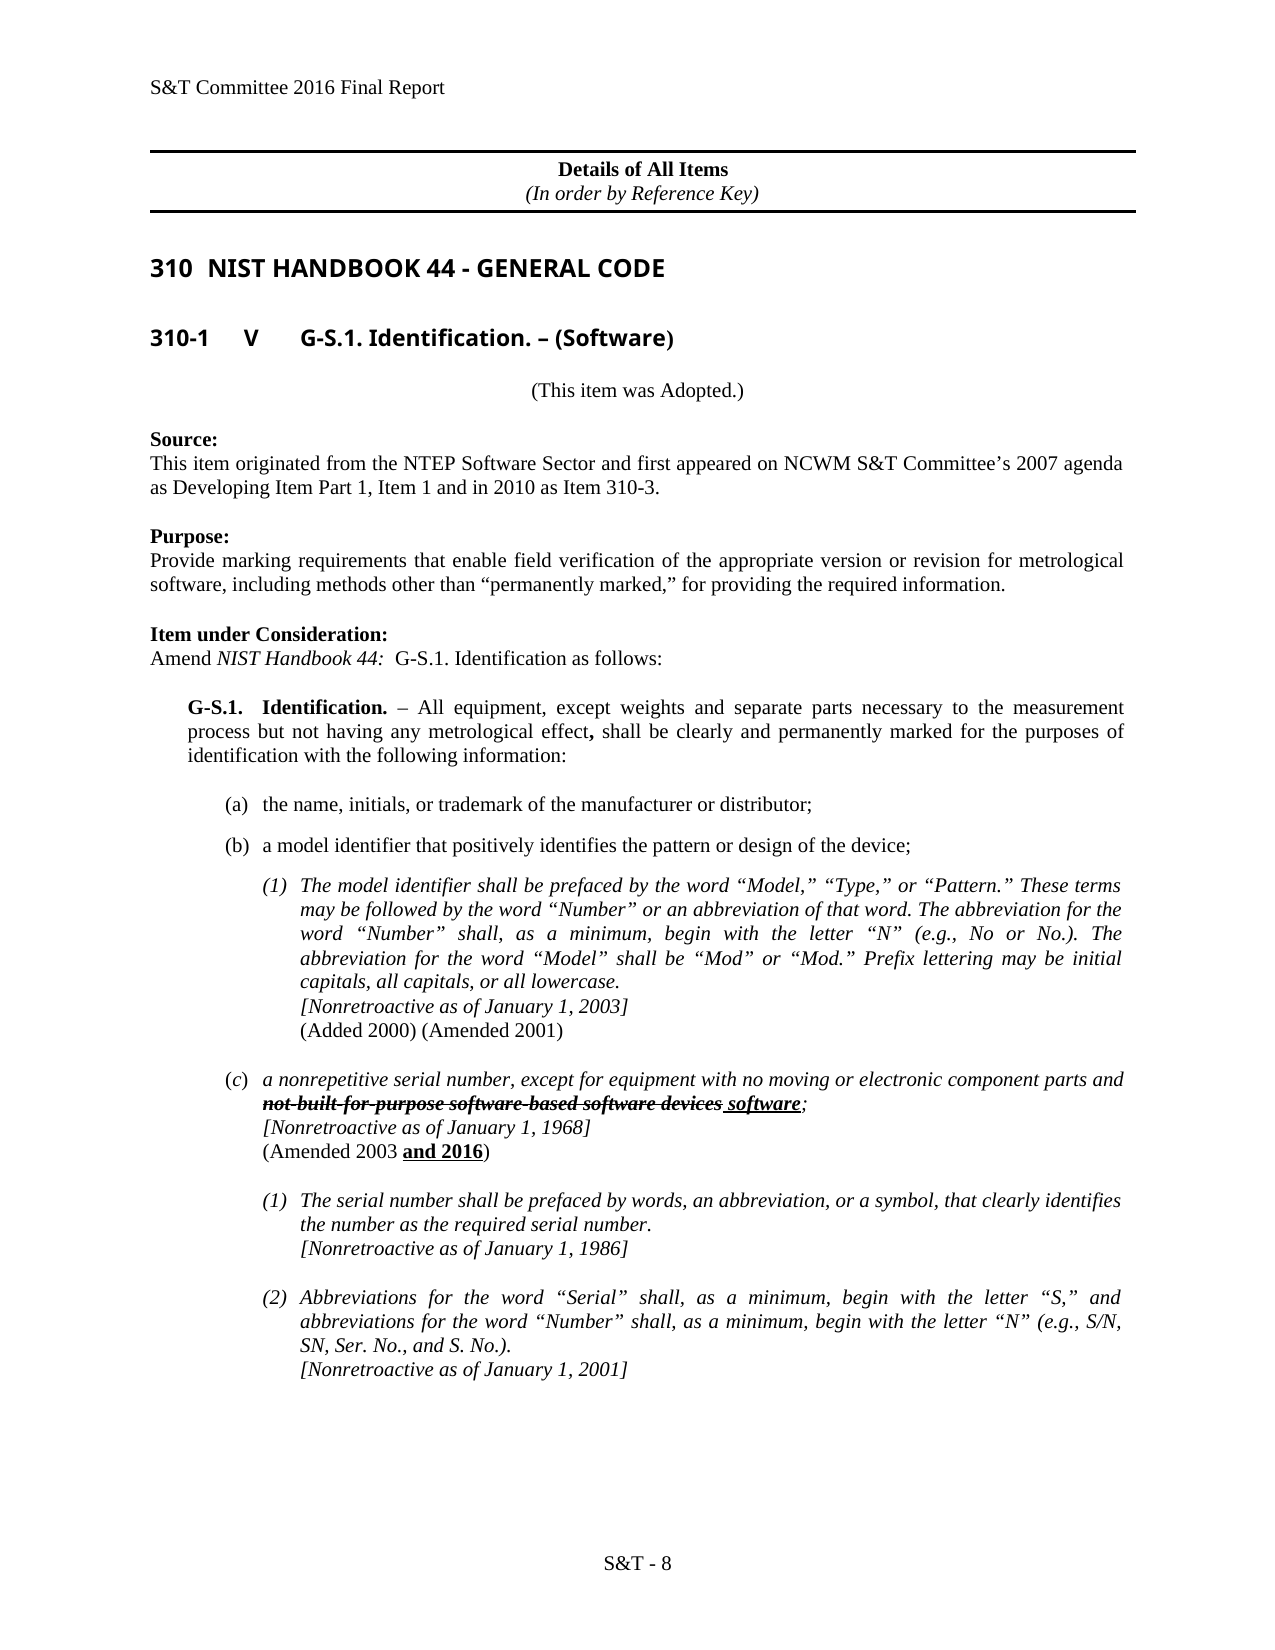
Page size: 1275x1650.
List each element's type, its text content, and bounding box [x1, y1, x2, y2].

text This item originated from the NTEP Software Sector and first appeared on NCWM S&T Committee’s 2007 agenda as Developing Item Part 1, Item 1 and in 2010 as Item 310-3. [150, 451, 1125, 499]
list The serial number shall be prefaced by words, an abbreviation, or a symbol, that clearly identifies the number as the required serial number. [262, 1188, 1125, 1236]
list Abbreviations for the word “Serial” shall, as a minimum, begin with the letter “S,” and abbreviations for the word “Number” shall, as a minimum, begin with the letter “N” (e.g., S/N, SN, Ser. No., and S. No.). [262, 1285, 1125, 1357]
text (Added 2000) (Amended 2001) [262, 1018, 1125, 1042]
text [Nonretroactive as of January 1, 2001] [299, 1357, 1125, 1381]
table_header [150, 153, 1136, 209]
subtitle 310 NIST Handbook 44 - General Code [150, 250, 1125, 284]
text [Nonretroactive as of January 1, 2003] [262, 993, 1125, 1018]
subtitle 310-1 V G-S.1. Identification. – (Software) [150, 322, 1125, 353]
text G-S.1. Identification. – All equipment, except weights and separate parts necessary to the measurement process but not having any metrological effect, shall be clearly and permanently marked for the purposes of identification with the following information: [187, 694, 1125, 767]
text Item under Consideration: [150, 621, 1125, 646]
text (c) a nonrepetitive serial number, except for equipment with no moving or electronic component parts and not-built-for-purpose software-based software devices software; [225, 1067, 1125, 1115]
text Amend NIST Handbook 44: G-S.1. Identification as follows: [150, 646, 1125, 669]
text Source: [150, 427, 1125, 451]
text (b) a model identifier that positively identifies the pattern or design of the device; [225, 832, 1125, 857]
text [Nonretroactive as of January 1, 1968] [225, 1115, 1125, 1139]
text (Amended 2003 and 2016) [225, 1139, 1125, 1163]
text Purpose: [150, 524, 1125, 548]
text Provide marking requirements that enable field verification of the appropriate version or revision for metrological software, including methods other than “permanently marked,” for providing the required information. [150, 548, 1125, 596]
text [Nonretroactive as of January 1, 1986] [300, 1236, 1125, 1260]
text (This item was Adopted.) [150, 378, 1125, 402]
text (a) the name, initials, or trademark of the manufacturer or distributor; [225, 792, 1125, 816]
text (1) The model identifier shall be prefaced by the word “Model,” “Type,” or “Pattern.” These terms may be followed by the word “Number” or an abbreviation of that word. The abbreviation for the word “Number” shall, as a minimum, begin with the letter “N” (e.g., No or No.). The abbreviation for the word “Model” shall be “Mod” or “Mod.” Prefix lettering may be initial capitals, all capitals, or all lowercase. [262, 873, 1125, 993]
